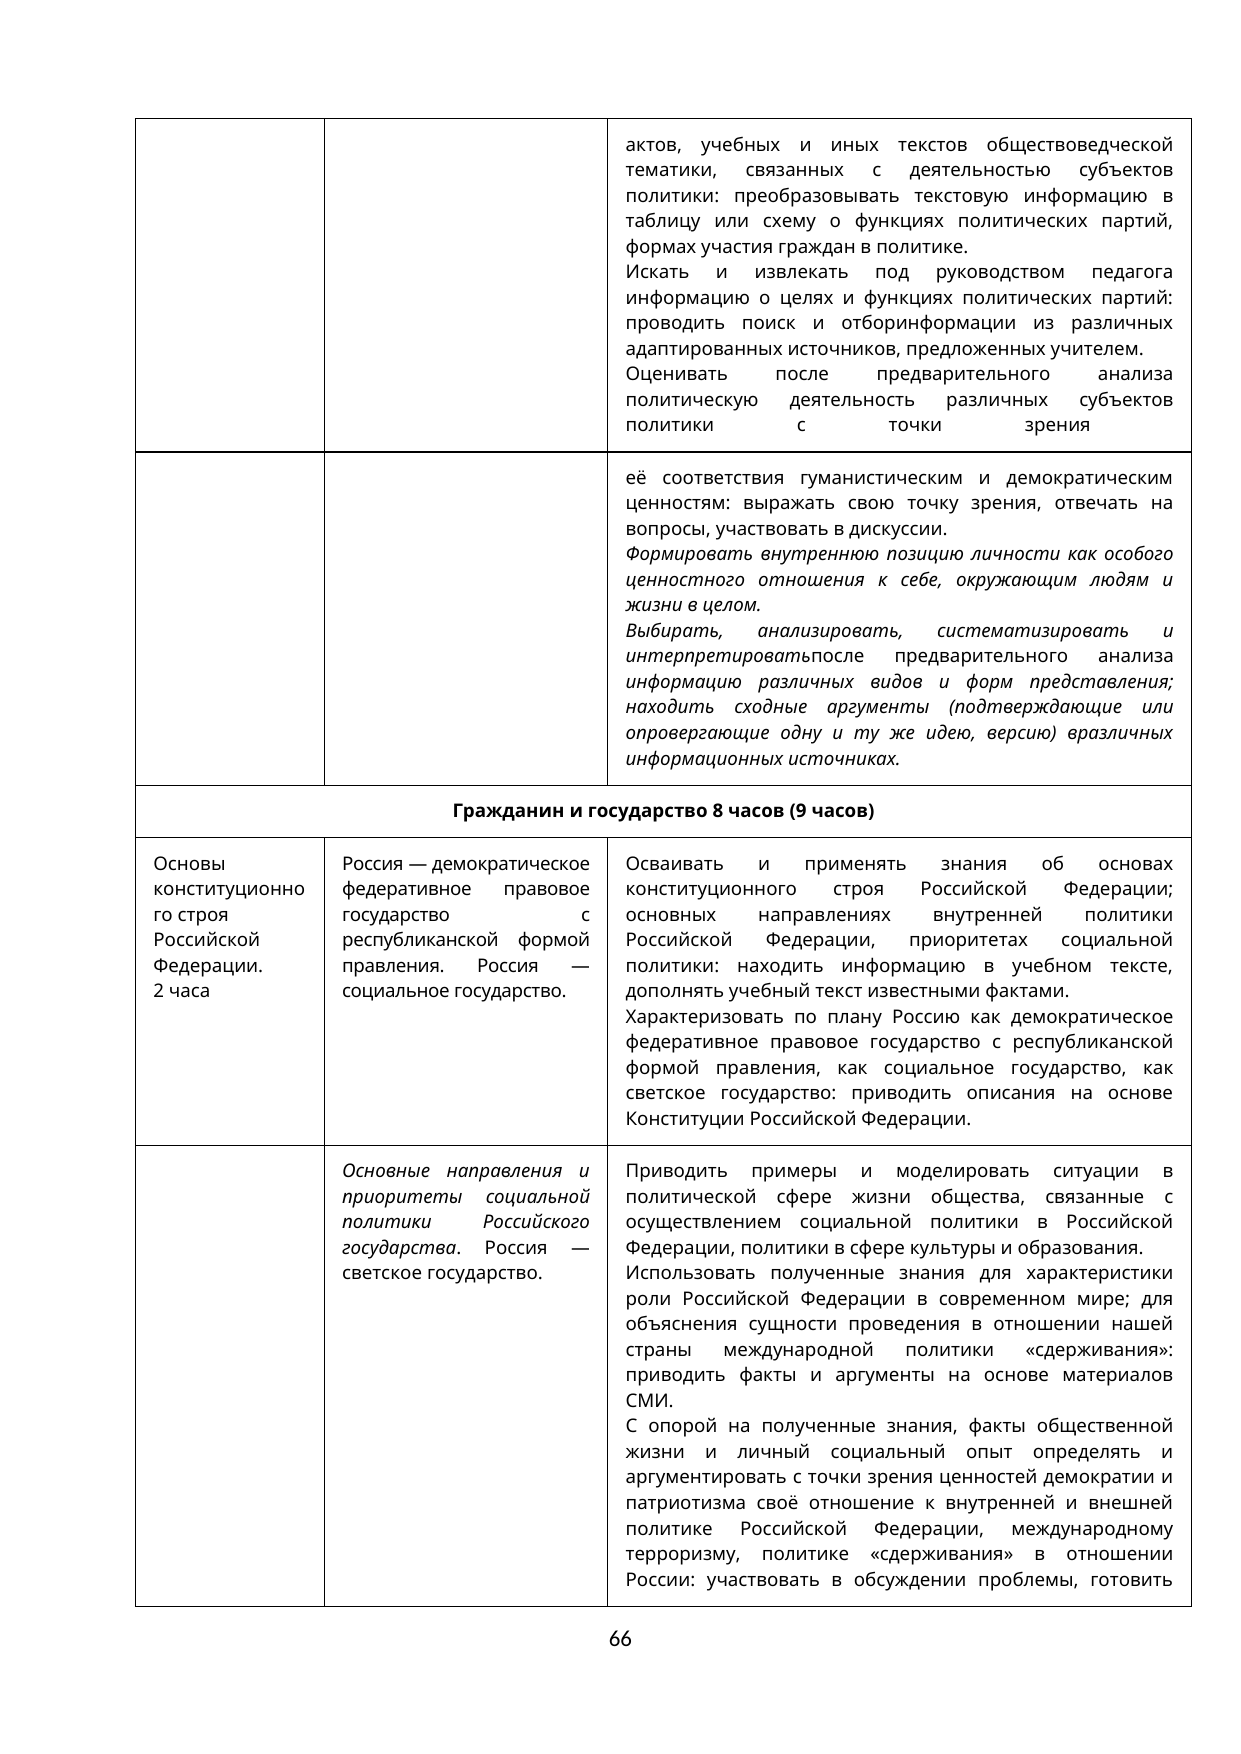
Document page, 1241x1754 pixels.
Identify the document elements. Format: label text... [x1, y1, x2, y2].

table_cell Основы конституционного строя Российской Федерации. 2 часа [136, 838, 324, 1145]
table_cell её соответствия гуманистическим и демократическим ценностям: выражать свою точку зрения, отвечать на вопросы, участвовать в дискуссии. Формировать внутреннюю позицию личности как особого ценностного отношения к себе, окружающим людям и жизни в целом. Выбирать, анализировать, систематизировать и интерпретироватьпосле предварительного анализа информацию различных видов и форм представления; находить сходные аргументы (подтверждающие или опровергающие одну и ту же идею, версию) вразличных информационных источниках. [608, 453, 1191, 784]
table_cell Россия — демократическое федеративное правовое государство с республиканской формой правления. Россия — социальное государство. [325, 838, 607, 1145]
table_cell Осваивать и применять знания об основах конституционного строя Российской Федерации; основных направлениях внутренней политики Российской Федерации, приоритетах социальной политики: находить информацию в учебном тексте, дополнять учебный текст известными фактами. Характеризовать по плану Россию как демократическое федеративное правовое государство с республиканской формой правления, как социальное государство, как светское государство: приводить описания на основе Конституции Российской Федерации. [608, 838, 1191, 1145]
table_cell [608, 1146, 1191, 1606]
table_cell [608, 119, 1191, 451]
table_cell [136, 119, 324, 451]
table_cell [325, 453, 607, 784]
table_cell [325, 119, 607, 451]
table_cell [136, 1146, 324, 1606]
table_cell Гражданин и государство 8 часов (9 часов) [136, 786, 1191, 837]
table_cell [136, 453, 324, 784]
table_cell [325, 1146, 607, 1606]
